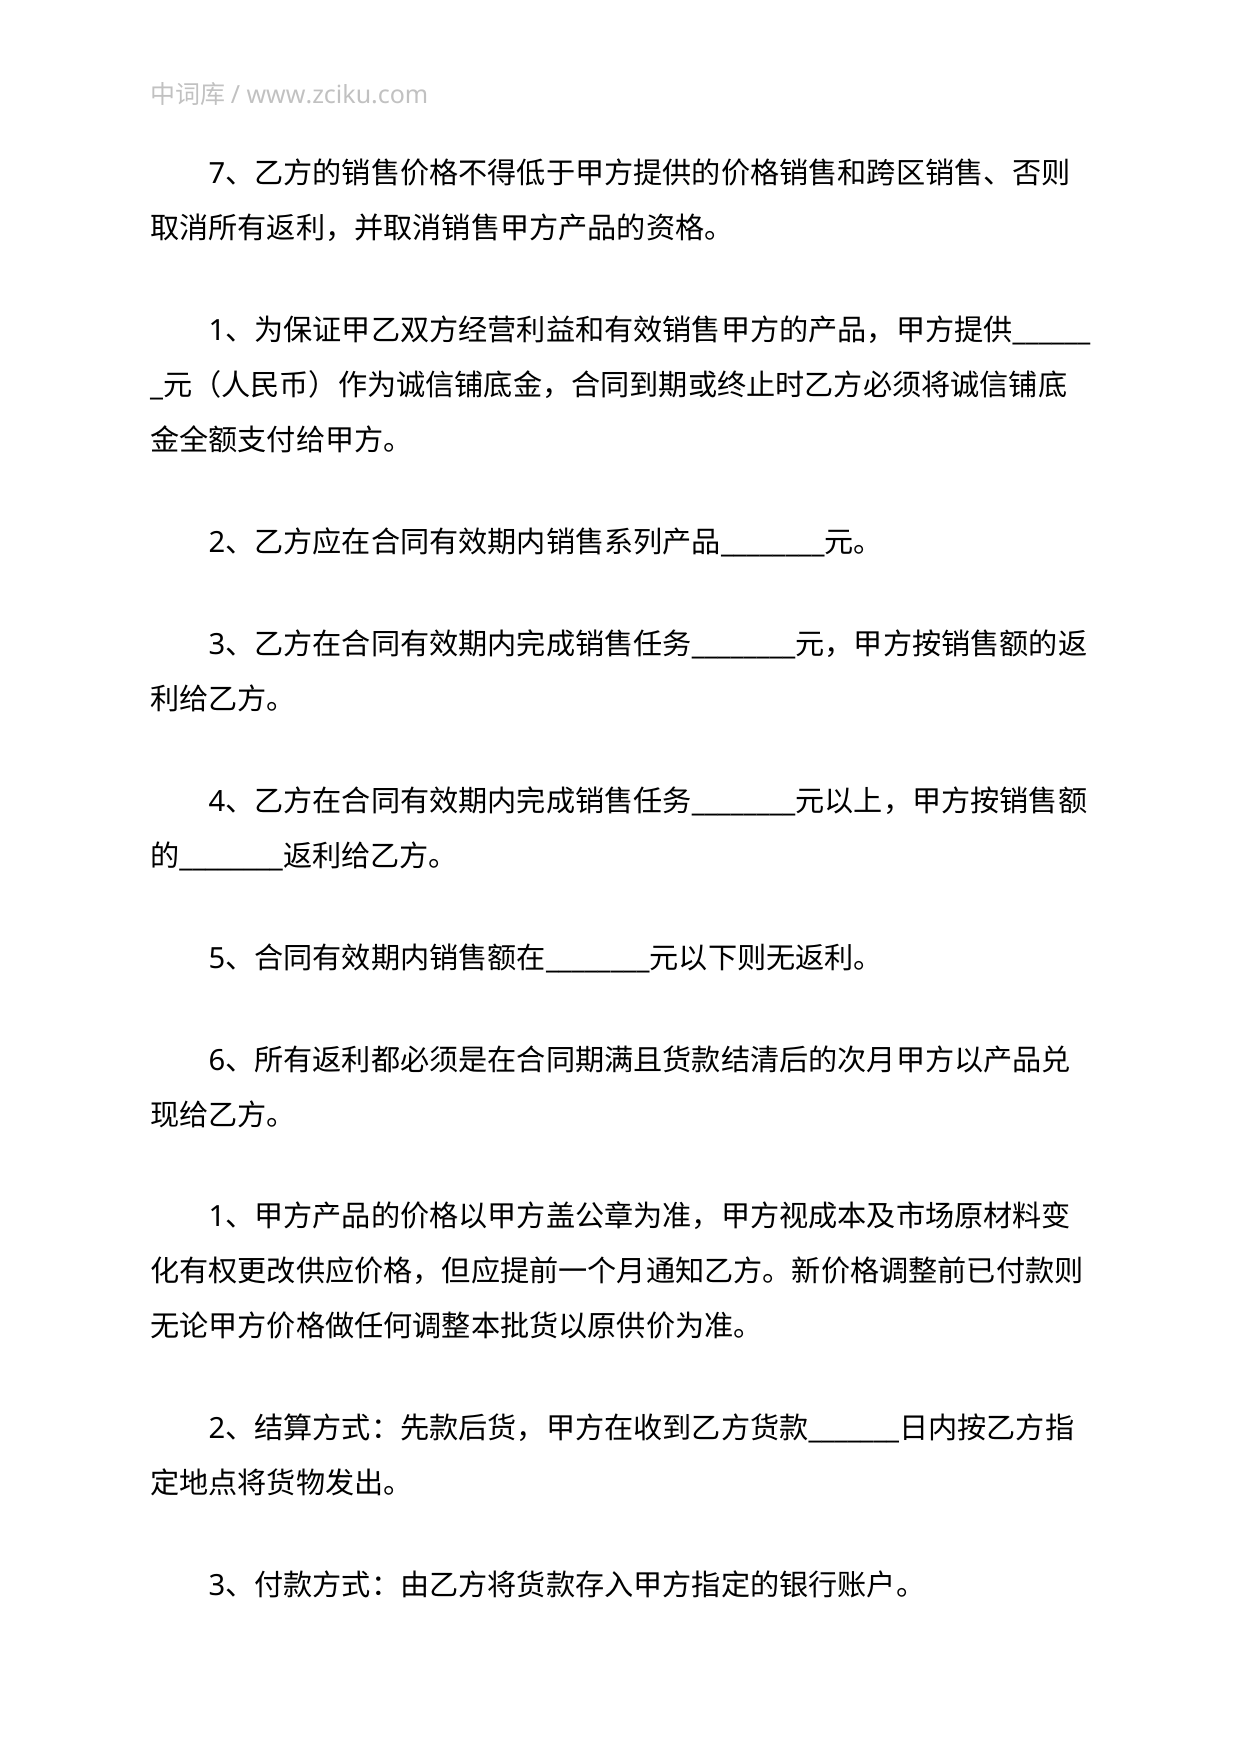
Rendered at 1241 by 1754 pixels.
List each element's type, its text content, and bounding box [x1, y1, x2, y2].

text 2、乙方应在合同有效期内销售系列产品________元。 [150, 518, 1090, 561]
text 5、合同有效期内销售额在________元以下则无返利。 [150, 934, 1090, 977]
text 4、乙方在合同有效期内完成销售任务________元以上，甲方按销售额的________返利给乙方。 [150, 777, 1090, 875]
text 6、所有返利都必须是在合同期满且货款结清后的次月甲方以产品兑现给乙方。 [150, 1036, 1090, 1133]
text 7、乙方的销售价格不得低于甲方提供的价格销售和跨区销售、否则取消所有返利，并取消销售甲方产品的资格。 [150, 150, 1090, 247]
text 2、结算方式：先款后货，甲方在收到乙方货款_______日内按乙方指定地点将货物发出。 [150, 1405, 1090, 1502]
text 3、付款方式：由乙方将货款存入甲方指定的银行账户。 [150, 1561, 1090, 1604]
text 1、甲方产品的价格以甲方盖公章为准，甲方视成本及市场原材料变化有权更改供应价格，但应提前一个月通知乙方。新价格调整前已付款则无论甲方价格做任何调整本批货以原供价为准。 [150, 1193, 1090, 1345]
text 1、为保证甲乙双方经营利益和有效销售甲方的产品，甲方提供_______元（人民币）作为诚信铺底金，合同到期或终止时乙方必须将诚信铺底金全额支付给甲方。 [150, 307, 1090, 459]
text 3、乙方在合同有效期内完成销售任务________元，甲方按销售额的返利给乙方。 [150, 621, 1090, 718]
